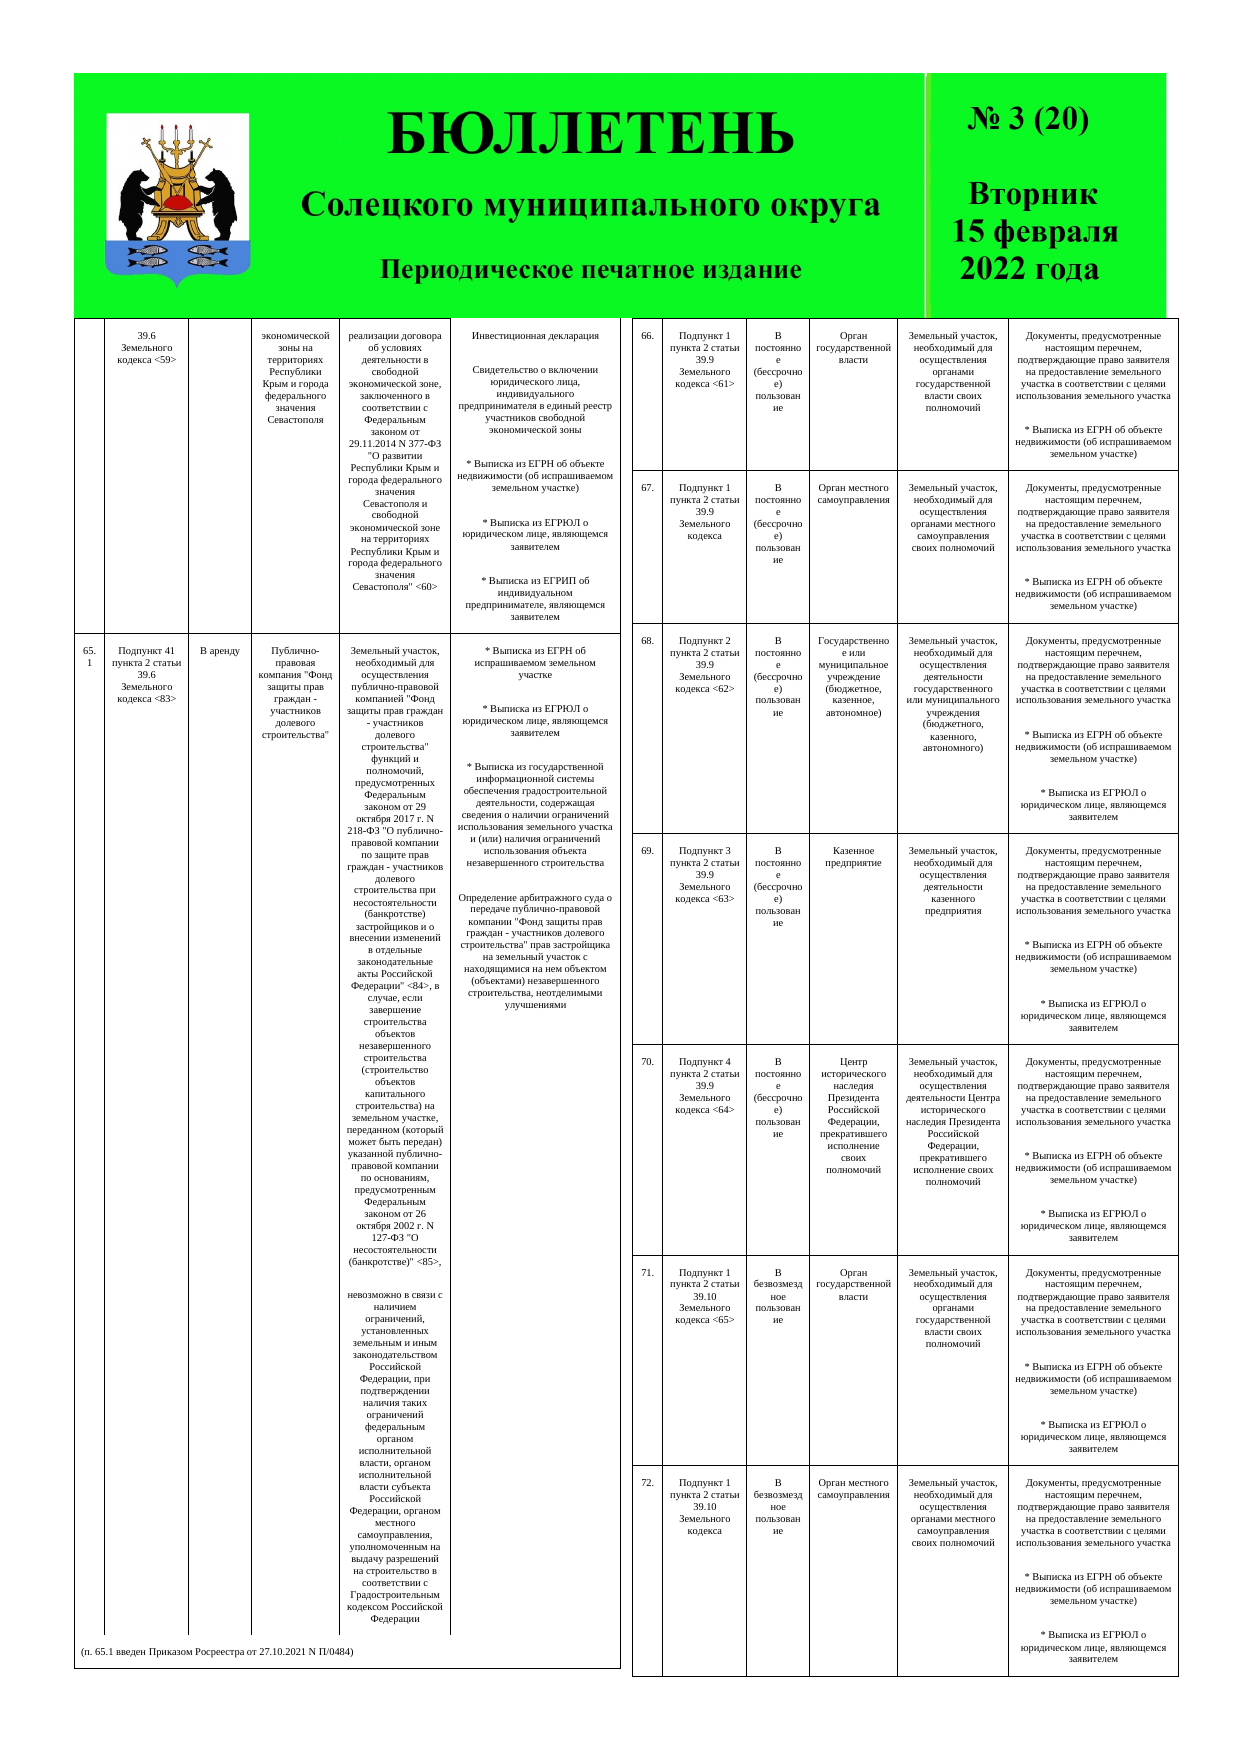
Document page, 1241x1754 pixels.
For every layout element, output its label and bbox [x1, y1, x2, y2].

picture [73, 73, 1167, 318]
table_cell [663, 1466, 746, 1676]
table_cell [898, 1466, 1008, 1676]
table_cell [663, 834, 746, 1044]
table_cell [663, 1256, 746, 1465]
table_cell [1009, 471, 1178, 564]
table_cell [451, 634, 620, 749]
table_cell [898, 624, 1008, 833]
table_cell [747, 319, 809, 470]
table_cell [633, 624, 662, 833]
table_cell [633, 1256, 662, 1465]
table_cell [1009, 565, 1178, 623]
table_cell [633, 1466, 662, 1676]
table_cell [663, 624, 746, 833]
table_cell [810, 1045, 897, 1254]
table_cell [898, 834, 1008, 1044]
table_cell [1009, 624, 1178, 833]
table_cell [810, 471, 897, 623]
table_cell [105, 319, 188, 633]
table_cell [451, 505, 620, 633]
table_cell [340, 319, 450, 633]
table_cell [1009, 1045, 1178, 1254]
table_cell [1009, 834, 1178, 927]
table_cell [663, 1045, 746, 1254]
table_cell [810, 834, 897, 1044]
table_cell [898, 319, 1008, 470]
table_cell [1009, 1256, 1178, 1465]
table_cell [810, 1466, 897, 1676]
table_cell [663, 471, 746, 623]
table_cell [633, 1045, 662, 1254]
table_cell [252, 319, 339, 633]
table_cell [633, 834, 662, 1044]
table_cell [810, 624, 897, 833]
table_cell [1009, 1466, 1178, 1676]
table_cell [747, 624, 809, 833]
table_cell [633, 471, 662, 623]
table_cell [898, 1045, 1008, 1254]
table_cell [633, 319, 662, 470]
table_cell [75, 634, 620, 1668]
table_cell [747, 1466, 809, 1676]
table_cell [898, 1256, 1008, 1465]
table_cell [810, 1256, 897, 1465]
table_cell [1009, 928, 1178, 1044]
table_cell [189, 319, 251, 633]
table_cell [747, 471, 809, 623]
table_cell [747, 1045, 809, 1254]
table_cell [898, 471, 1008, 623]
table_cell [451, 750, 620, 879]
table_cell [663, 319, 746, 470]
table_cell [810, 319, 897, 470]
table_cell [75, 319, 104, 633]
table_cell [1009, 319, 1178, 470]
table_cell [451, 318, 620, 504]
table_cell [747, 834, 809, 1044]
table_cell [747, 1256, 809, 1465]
